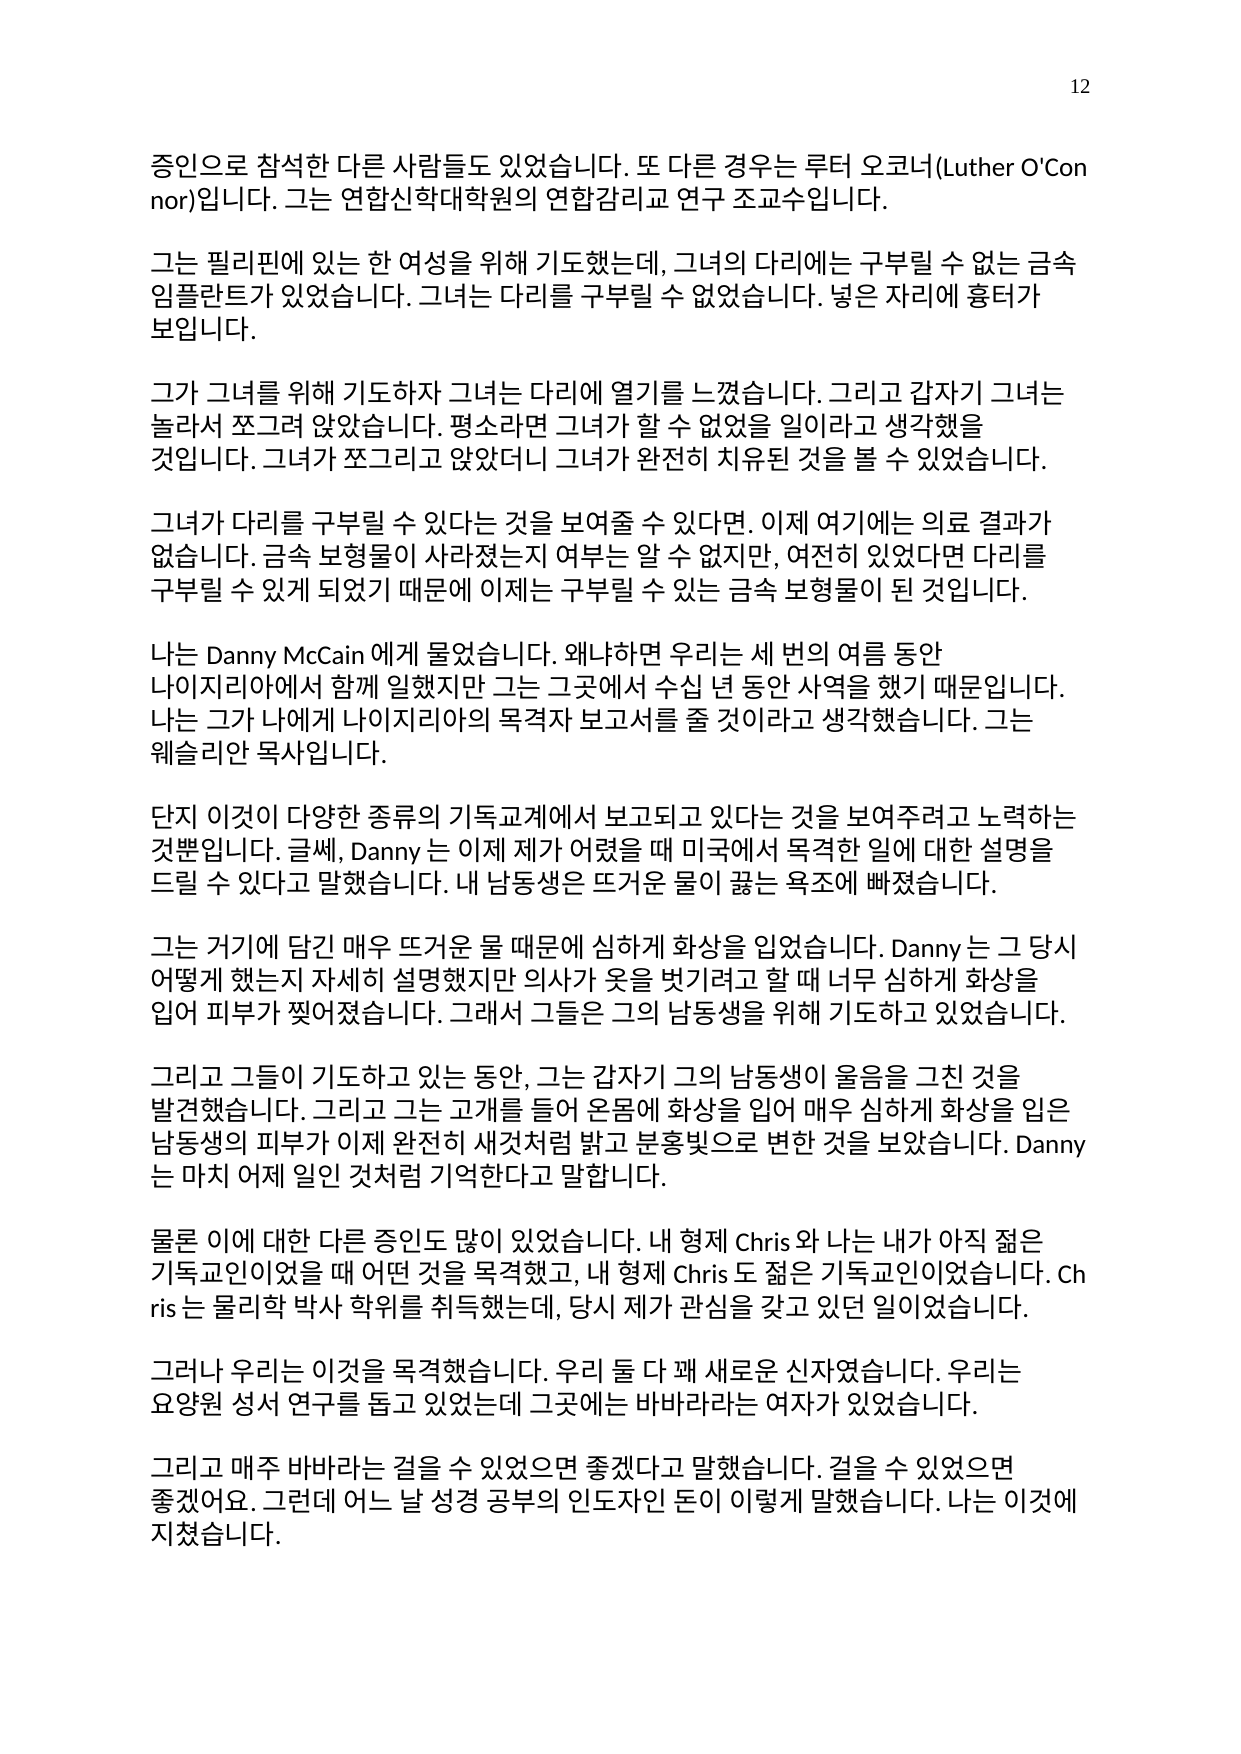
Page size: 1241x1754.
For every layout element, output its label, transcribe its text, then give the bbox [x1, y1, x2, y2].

text 그가 그녀를 위해 기도하자 그녀는 다리에 열기를 느꼈습니다. 그리고 갑자기 그녀는 놀라서 쪼그려 앉았습니다. 평소라면 그녀가 할 수 없었을 일이라고 생각했을 것입니다. 그녀가 쪼그리고 앉았더니 그녀가 완전히 치유된 것을 볼 수 있었습니다. [150, 377, 1090, 476]
text 그녀가 다리를 구부릴 수 있다는 것을 보여줄 수 있다면. 이제 여기에는 의료 결과가 없습니다. 금속 보형물이 사라졌는지 여부는 알 수 없지만, 여전히 있었다면 다리를 구부릴 수 있게 되었기 때문에 이제는 구부릴 수 있는 금속 보형물이 된 것입니다. [150, 508, 1090, 607]
text 그는 거기에 담긴 매우 뜨거운 물 때문에 심하게 화상을 입었습니다. Danny는 그 당시 어떻게 했는지 자세히 설명했지만 의사가 옷을 벗기려고 할 때 너무 심하게 화상을 입어 피부가 찢어졌습니다. 그래서 그들은 그의 남동생을 위해 기도하고 있었습니다. [150, 931, 1090, 1030]
text 그리고 매주 바바라는 걸을 수 있었으면 좋겠다고 말했습니다. 걸을 수 있었으면 좋겠어요. 그런데 어느 날 성경 공부의 인도자인 돈이 이렇게 말했습니다. 나는 이것에 지쳤습니다. [150, 1452, 1090, 1551]
text 단지 이것이 다양한 종류의 기독교계에서 보고되고 있다는 것을 보여주려고 노력하는 것뿐입니다. 글쎄, Danny는 이제 제가 어렸을 때 미국에서 목격한 일에 대한 설명을 드릴 수 있다고 말했습니다. 내 남동생은 뜨거운 물이 끓는 욕조에 빠졌습니다. [150, 801, 1090, 900]
text 그는 필리핀에 있는 한 여성을 위해 기도했는데, 그녀의 다리에는 구부릴 수 없는 금속 임플란트가 있었습니다. 그녀는 다리를 구부릴 수 없었습니다. 넣은 자리에 흉터가 보입니다. [150, 247, 1090, 346]
text 그리고 그들이 기도하고 있는 동안, 그는 갑자기 그의 남동생이 울음을 그친 것을 발견했습니다. 그리고 그는 고개를 들어 온몸에 화상을 입어 매우 심하게 화상을 입은 남동생의 피부가 이제 완전히 새것처럼 밝고 분홍빛으로 변한 것을 보았습니다. Danny는 마치 어제 일인 것처럼 기억한다고 말합니다. [150, 1061, 1090, 1193]
text 나는 Danny McCain에게 물었습니다. 왜냐하면 우리는 세 번의 여름 동안 나이지리아에서 함께 일했지만 그는 그곳에서 수십 년 동안 사역을 했기 때문입니다. 나는 그가 나에게 나이지리아의 목격자 보고서를 줄 것이라고 생각했습니다. 그는 웨슬리안 목사입니다. [150, 638, 1090, 770]
text 그러나 우리는 이것을 목격했습니다. 우리 둘 다 꽤 새로운 신자였습니다. 우리는 요양원 성서 연구를 돕고 있었는데 그곳에는 바바라라는 여자가 있었습니다. [150, 1355, 1090, 1421]
text 증인으로 참석한 다른 사람들도 있었습니다. 또 다른 경우는 루터 오코너(Luther O'Connor)입니다. 그는 연합신학대학원의 연합감리교 연구 조교수입니다. [150, 150, 1090, 216]
text 물론 이에 대한 다른 증인도 많이 있었습니다. 내 형제 Chris와 나는 내가 아직 젊은 기독교인이었을 때 어떤 것을 목격했고, 내 형제 Chris도 젊은 기독교인이었습니다. Chris는 물리학 박사 학위를 취득했는데, 당시 제가 관심을 갖고 있던 일이었습니다. [150, 1225, 1090, 1324]
